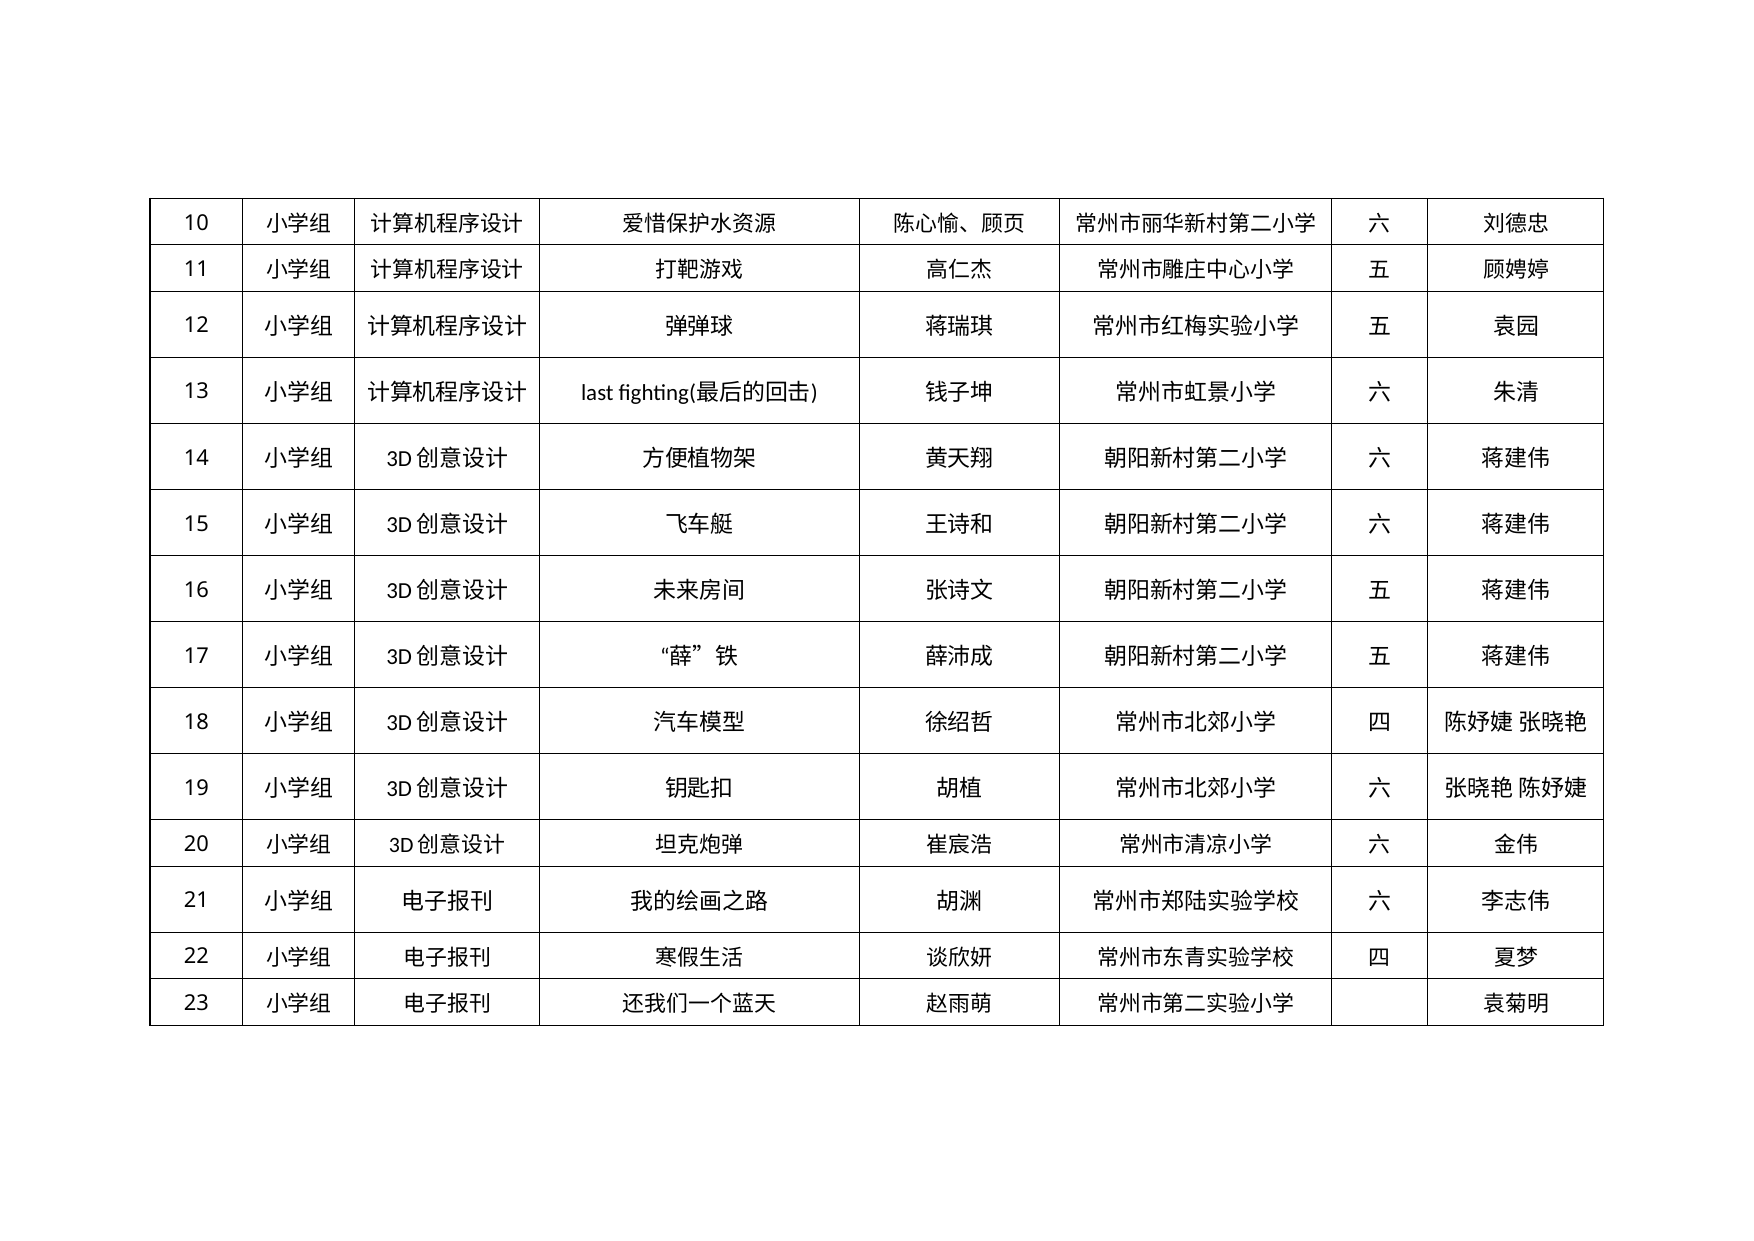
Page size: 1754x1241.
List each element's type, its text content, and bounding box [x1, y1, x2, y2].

table_cell 六 [1332, 358, 1427, 423]
table_cell 六 [1332, 754, 1427, 819]
table_cell 寒假生活 [540, 933, 859, 978]
table_cell 小学组 [243, 199, 354, 244]
table_cell 徐绍哲 [860, 688, 1059, 753]
table_cell 3D创意设计 [355, 754, 539, 819]
table_cell 赵雨萌 [860, 979, 1059, 1025]
table_cell 电子报刊 [355, 979, 539, 1025]
table_cell 小学组 [243, 490, 354, 555]
table_cell 金伟 [1428, 820, 1603, 866]
table_cell 电子报刊 [355, 867, 539, 932]
table_cell 蒋建伟 [1428, 622, 1603, 687]
table_cell 常州市北郊小学 [1060, 754, 1331, 819]
table_cell 袁园 [1428, 292, 1603, 357]
table_cell 蒋瑞琪 [860, 292, 1059, 357]
table_cell 张晓艳 陈妤婕 [1428, 754, 1603, 819]
table_cell 打靶游戏 [540, 245, 859, 291]
table_cell 朱清 [1428, 358, 1603, 423]
table_cell 3D创意设计 [355, 424, 539, 489]
table_cell 常州市北郊小学 [1060, 688, 1331, 753]
table_cell 小学组 [243, 820, 354, 866]
table_cell 小学组 [243, 245, 354, 291]
table_cell 朝阳新村第二小学 [1060, 622, 1331, 687]
table_cell [1332, 979, 1427, 1025]
table_cell 黄天翔 [860, 424, 1059, 489]
table_cell 谈欣妍 [860, 933, 1059, 978]
table_cell 小学组 [243, 622, 354, 687]
table_cell 李志伟 [1428, 867, 1603, 932]
table_cell 方便植物架 [540, 424, 859, 489]
table_cell “薛”铁 [540, 622, 859, 687]
table_cell 常州市郑陆实验学校 [1060, 867, 1331, 932]
table_cell 18 [151, 688, 242, 753]
table_cell 弹弹球 [540, 292, 859, 357]
table_cell 11 [151, 245, 242, 291]
table_cell 刘德忠 [1428, 199, 1603, 244]
table_cell 胡植 [860, 754, 1059, 819]
table_cell 3D创意设计 [355, 622, 539, 687]
table_cell 3D创意设计 [355, 688, 539, 753]
table_cell 3D创意设计 [355, 490, 539, 555]
table_cell 3D创意设计 [355, 820, 539, 866]
table_cell 小学组 [243, 556, 354, 621]
table_cell 崔宸浩 [860, 820, 1059, 866]
table_cell 15 [151, 490, 242, 555]
table_cell 小学组 [243, 292, 354, 357]
table_cell 常州市雕庄中心小学 [1060, 245, 1331, 291]
table_cell 常州市丽华新村第二小学 [1060, 199, 1331, 244]
table_cell 薛沛成 [860, 622, 1059, 687]
table_cell 14 [151, 424, 242, 489]
table_cell 还我们一个蓝天 [540, 979, 859, 1025]
table_cell 常州市东青实验学校 [1060, 933, 1331, 978]
table_cell 坦克炮弹 [540, 820, 859, 866]
table_cell 高仁杰 [860, 245, 1059, 291]
table_cell 陈妤婕 张晓艳 [1428, 688, 1603, 753]
table_cell 17 [151, 622, 242, 687]
table_cell 21 [151, 867, 242, 932]
table_cell 六 [1332, 424, 1427, 489]
table_cell 蒋建伟 [1428, 424, 1603, 489]
table_cell 13 [151, 358, 242, 423]
table_cell 六 [1332, 199, 1427, 244]
table_cell 钱子坤 [860, 358, 1059, 423]
table_cell 常州市第二实验小学 [1060, 979, 1331, 1025]
table_cell 小学组 [243, 688, 354, 753]
table_cell last fighting(最后的回击) [540, 358, 859, 423]
table_cell 朝阳新村第二小学 [1060, 556, 1331, 621]
table_cell 飞车艇 [540, 490, 859, 555]
table_cell 五 [1332, 245, 1427, 291]
table_cell 计算机程序设计 [355, 245, 539, 291]
table_cell 六 [1332, 820, 1427, 866]
table_cell 六 [1332, 867, 1427, 932]
table_cell 五 [1332, 292, 1427, 357]
table_cell 16 [151, 556, 242, 621]
table_cell 19 [151, 754, 242, 819]
table_cell 我的绘画之路 [540, 867, 859, 932]
table_cell 汽车模型 [540, 688, 859, 753]
table_cell 王诗和 [860, 490, 1059, 555]
table_cell 陈心愉、顾页 [860, 199, 1059, 244]
table_cell 小学组 [243, 933, 354, 978]
table_cell 20 [151, 820, 242, 866]
table_cell 10 [151, 199, 242, 244]
table_cell 常州市红梅实验小学 [1060, 292, 1331, 357]
table_cell 22 [151, 933, 242, 978]
table_cell 张诗文 [860, 556, 1059, 621]
table_cell 3D创意设计 [355, 556, 539, 621]
table_cell 计算机程序设计 [355, 199, 539, 244]
table_cell 蒋建伟 [1428, 490, 1603, 555]
table_cell 电子报刊 [355, 933, 539, 978]
table_cell 朝阳新村第二小学 [1060, 490, 1331, 555]
table_cell 计算机程序设计 [355, 292, 539, 357]
table_cell 四 [1332, 688, 1427, 753]
table_cell 小学组 [243, 424, 354, 489]
table_cell 蒋建伟 [1428, 556, 1603, 621]
table_cell 夏梦 [1428, 933, 1603, 978]
table_cell 小学组 [243, 979, 354, 1025]
table_cell 四 [1332, 933, 1427, 978]
table_cell 23 [151, 979, 242, 1025]
table_cell 五 [1332, 622, 1427, 687]
table_cell 计算机程序设计 [355, 358, 539, 423]
table_cell 朝阳新村第二小学 [1060, 424, 1331, 489]
table_cell 爱惜保护水资源 [540, 199, 859, 244]
table_cell 常州市虹景小学 [1060, 358, 1331, 423]
table_cell 小学组 [243, 358, 354, 423]
table_cell 袁菊明 [1428, 979, 1603, 1025]
table_cell 顾娉婷 [1428, 245, 1603, 291]
table_cell 五 [1332, 556, 1427, 621]
table_cell 12 [151, 292, 242, 357]
table_cell 未来房间 [540, 556, 859, 621]
table_cell 六 [1332, 490, 1427, 555]
table_cell 钥匙扣 [540, 754, 859, 819]
table_cell 小学组 [243, 754, 354, 819]
table_cell 常州市清凉小学 [1060, 820, 1331, 866]
table_cell 小学组 [243, 867, 354, 932]
table_cell 胡渊 [860, 867, 1059, 932]
